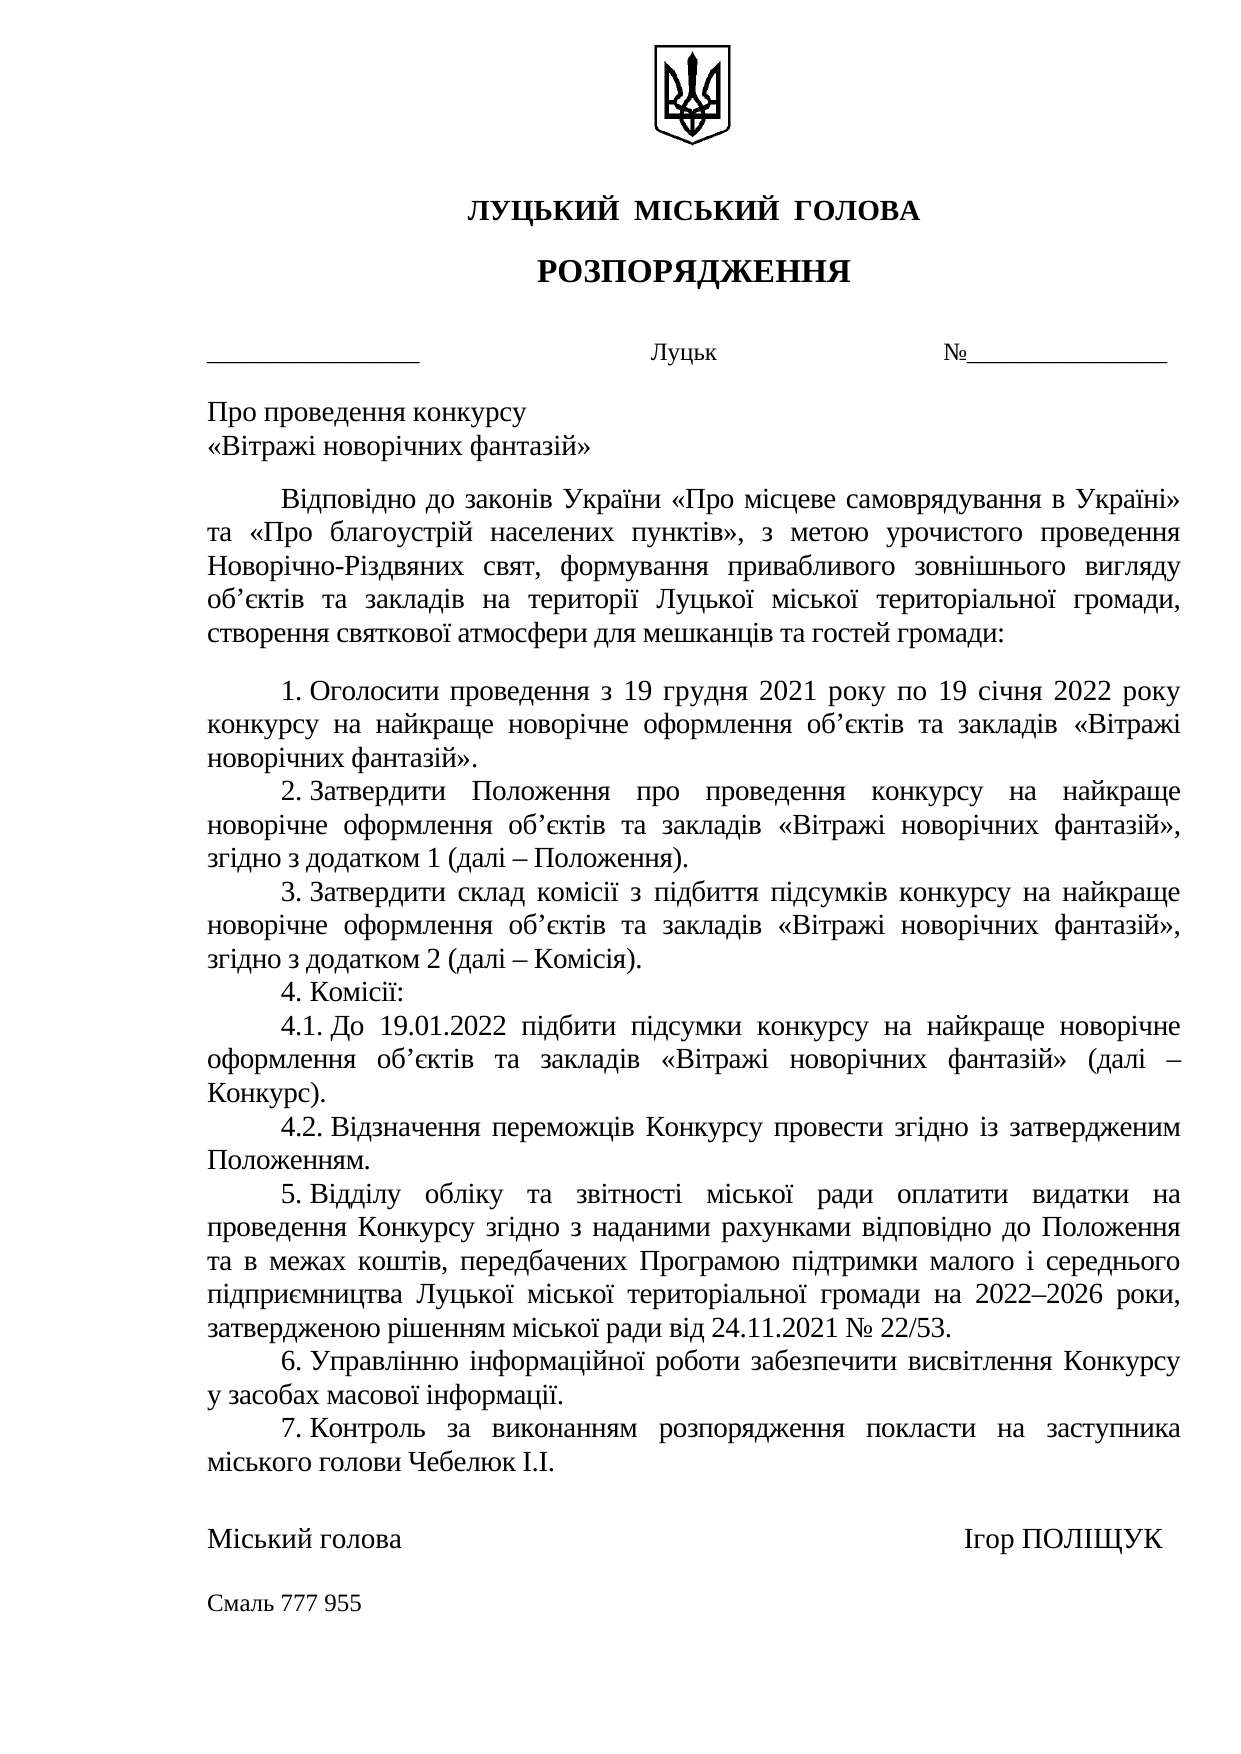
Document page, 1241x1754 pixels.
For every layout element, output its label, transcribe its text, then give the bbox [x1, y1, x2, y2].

text 6. Управлінню інформаційної роботи забезпечити висвітлення Конкурсу у засобах масової інформації. [207, 1343, 1181, 1411]
list Про проведення конкурсу [207, 394, 1181, 428]
text 5. Відділу обліку та звітності міської ради оплатити видатки на проведення Конкурсу згідно з наданими рахунками відповідно до Положення та в межах коштів, передбачених Програмою підтримки малого і середнього підприємництва Луцької міської територіальної громади на 2022–2026 роки, затвердженою рішенням міської ради від 24.11.2021 № 22/53. [207, 1176, 1181, 1343]
text 3. Затвердити склад комісії з підбиття підсумків конкурсу на найкраще новорічне оформлення об’єктів та закладів «Вітражі новорічних фантазій», згідно з додатком 2 (далі – Комісія). [207, 874, 1181, 974]
text Міський голова Ігор ПОЛІЩУК [207, 1521, 1181, 1554]
picture [631, 40, 751, 164]
subtitle ЛУЦЬКИЙ МІСЬКИЙ ГОЛОВА [207, 193, 1181, 227]
list «Вітражі новорічних фантазій» [207, 428, 1181, 462]
text РОЗПОРЯДЖЕННЯ [207, 251, 1181, 289]
text 4.2. Відзначення переможців Конкурсу провести згідно із затвердженим Положенням. [207, 1109, 1181, 1176]
text 4.1. До 19.01.2022 підбити підсумки конкурсу на найкраще новорічне оформлення об’єктів та закладів «Вітражі новорічних фантазій» (далі – Конкурс). [207, 1008, 1181, 1109]
text 4. Комісії: [207, 974, 1181, 1008]
text 7. Контроль за виконанням розпорядження покласти на заступника міського голови Чебелюк І.І. [207, 1411, 1181, 1478]
text _________________ Луцьк №________________ [207, 337, 1181, 366]
text 1. Оголосити проведення з 19 грудня 2021 року по 19 січня 2022 року конкурсу на найкраще новорічне оформлення об’єктів та закладів «Вітражі новорічних фантазій». [207, 673, 1181, 773]
text 2. Затвердити Положення про проведення конкурсу на найкраще новорічне оформлення об’єктів та закладів «Вітражі новорічних фантазій», згідно з додатком 1 (далі – Положення). [207, 773, 1181, 874]
text Відповідно до законів України «Про місцеве самоврядування в Україні» та «Про благоустрій населених пунктів», з метою урочистого проведення Новорічно-Різдвяних свят, формування привабливого зовнішнього вигляду об’єктів та закладів на території Луцької міської територіальної громади, створення святкової атмосфери для мешканців та гостей громади: [207, 481, 1181, 648]
text Смаль 777 955 [207, 1588, 1181, 1617]
